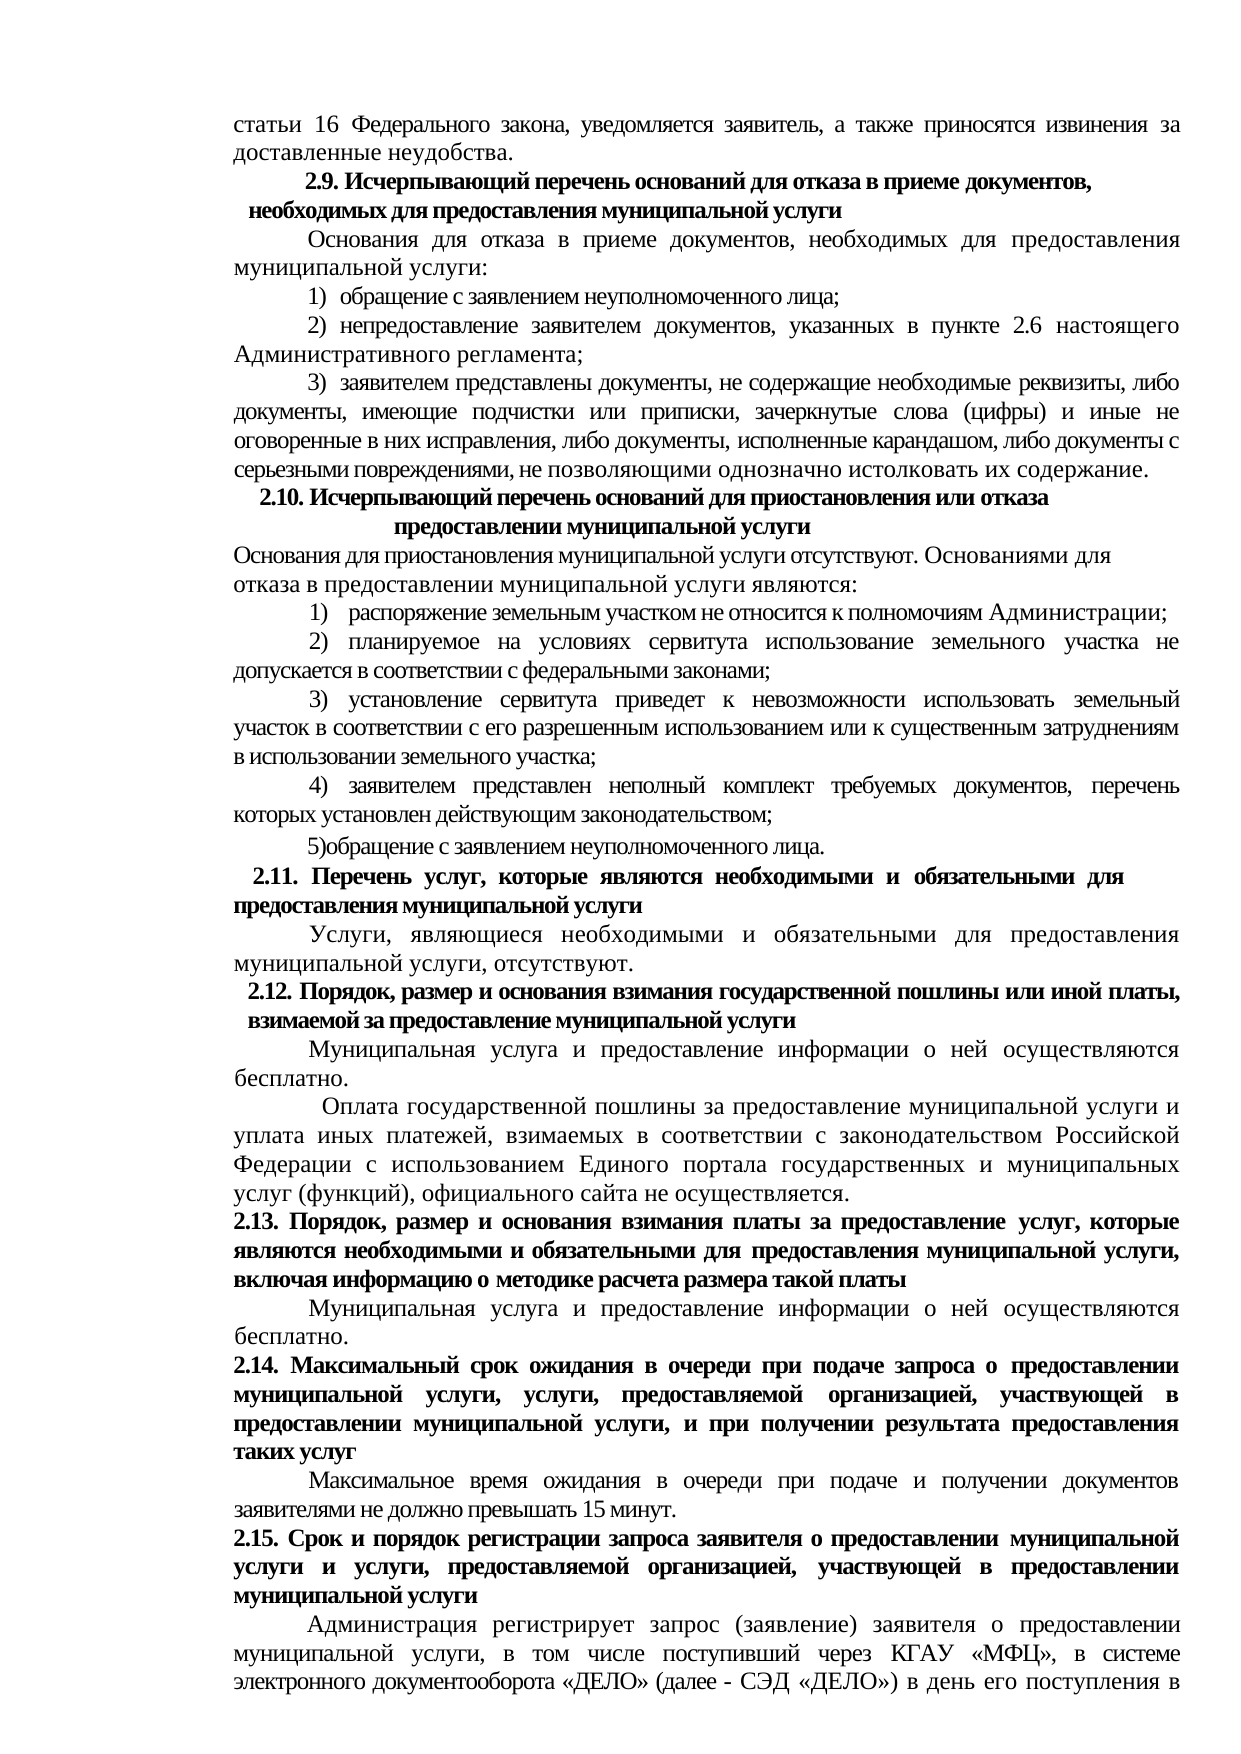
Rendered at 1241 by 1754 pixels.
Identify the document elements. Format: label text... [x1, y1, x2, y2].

text 5)обращение с заявлением неуполномоченного лица. [307, 827, 1181, 861]
text Оплата государственной пошлины за предоставление муниципальной услуги и уплата иных платежей, взимаемых в соответствии с законодательством Российской Федерации с использованием Единого портала государственных и муниципальных услуг (функций), официального сайта не осуществляется. [233, 1091, 1181, 1206]
list непредоставление заявителем документов, указанных в пункте 2.6 настоящего Административного регламента; [233, 310, 1179, 367]
text 2.10. Исчерпывающий перечень оснований для приостановления или отказа предоставлении муниципальной услуги [259, 482, 1181, 540]
text 2.13. Порядок, размер и основания взимания платы за предоставление услуг, которые являются необходимыми и обязательными для предоставления муниципальной услуги, включая информацию о методике расчета размера такой платы [233, 1206, 1180, 1293]
text 2.15. Срок и порядок регистрации запроса заявителя о предоставлении муниципальной услуги и услуги, предоставляемой организацией, участвующей в предоставлении муниципальной услуги [233, 1523, 1180, 1609]
text 2.9. Исчерпывающий перечень оснований для отказа в приеме документов, необходимых для предоставления муниципальной услуги [248, 166, 1181, 224]
text 2.12. Порядок, размер и основания взимания государственной пошлины или иной платы, взимаемой за предоставление муниципальной услуги [247, 976, 1181, 1034]
text 2.14. Максимальный срок ожидания в очереди при подаче запроса о предоставлении муниципальной услуги, услуги, предоставляемой организацией, участвующей в предоставлении муниципальной услуги, и при получении результата предоставления таких услуг [233, 1350, 1179, 1465]
list планируемое на условиях сервитута использование земельного участка не допускается в соответствии с федеральными законами; [233, 626, 1179, 684]
list распоряжение земельным участком не относится к полномочиям Администрации; [233, 597, 1179, 626]
text Основания для приостановления муниципальной услуги отсутствуют. Основаниями для отказа в предоставлении муниципальной услуги являются: [233, 540, 1181, 597]
list установление сервитута приведет к невозможности использовать земельный участок в соответствии с его разрешенным использованием или к существенным затруднениям в использовании земельного участка; [233, 684, 1180, 770]
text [233, 1609, 1181, 1695]
list заявителем представлен неполный комплект требуемых документов, перечень которых установлен действующим законодательством; [233, 770, 1180, 827]
text 2.11. Перечень услуг, которые являются необходимыми и обязательными для предоставления муниципальной услуги [233, 861, 1125, 919]
text Основания для отказа в приеме документов, необходимых для предоставления муниципальной услуги: [233, 224, 1180, 281]
text Муниципальная услуга и предоставление информации о ней осуществляются бесплатно. [234, 1034, 1179, 1091]
list заявителем представлены документы, не содержащие необходимые реквизиты, либо документы, имеющие подчистки или приписки, зачеркнутые слова (цифры) и иные не оговоренные в них исправления, либо документы, исполненные карандашом, либо документы с серьезными повреждениями, не позволяющими однозначно истолковать их содержание. [233, 367, 1180, 482]
list обращение с заявлением неуполномоченного лица; [307, 281, 1181, 310]
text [233, 109, 1181, 166]
text Максимальное время ожидания в очереди при подаче и получении документов заявителями не должно превышать 15 минут. [233, 1465, 1179, 1523]
text Услуги, являющиеся необходимыми и обязательными для предоставления муниципальной услуги, отсутствуют. [233, 919, 1180, 976]
text Муниципальная услуга и предоставление информации о ней осуществляются бесплатно. [234, 1293, 1180, 1350]
